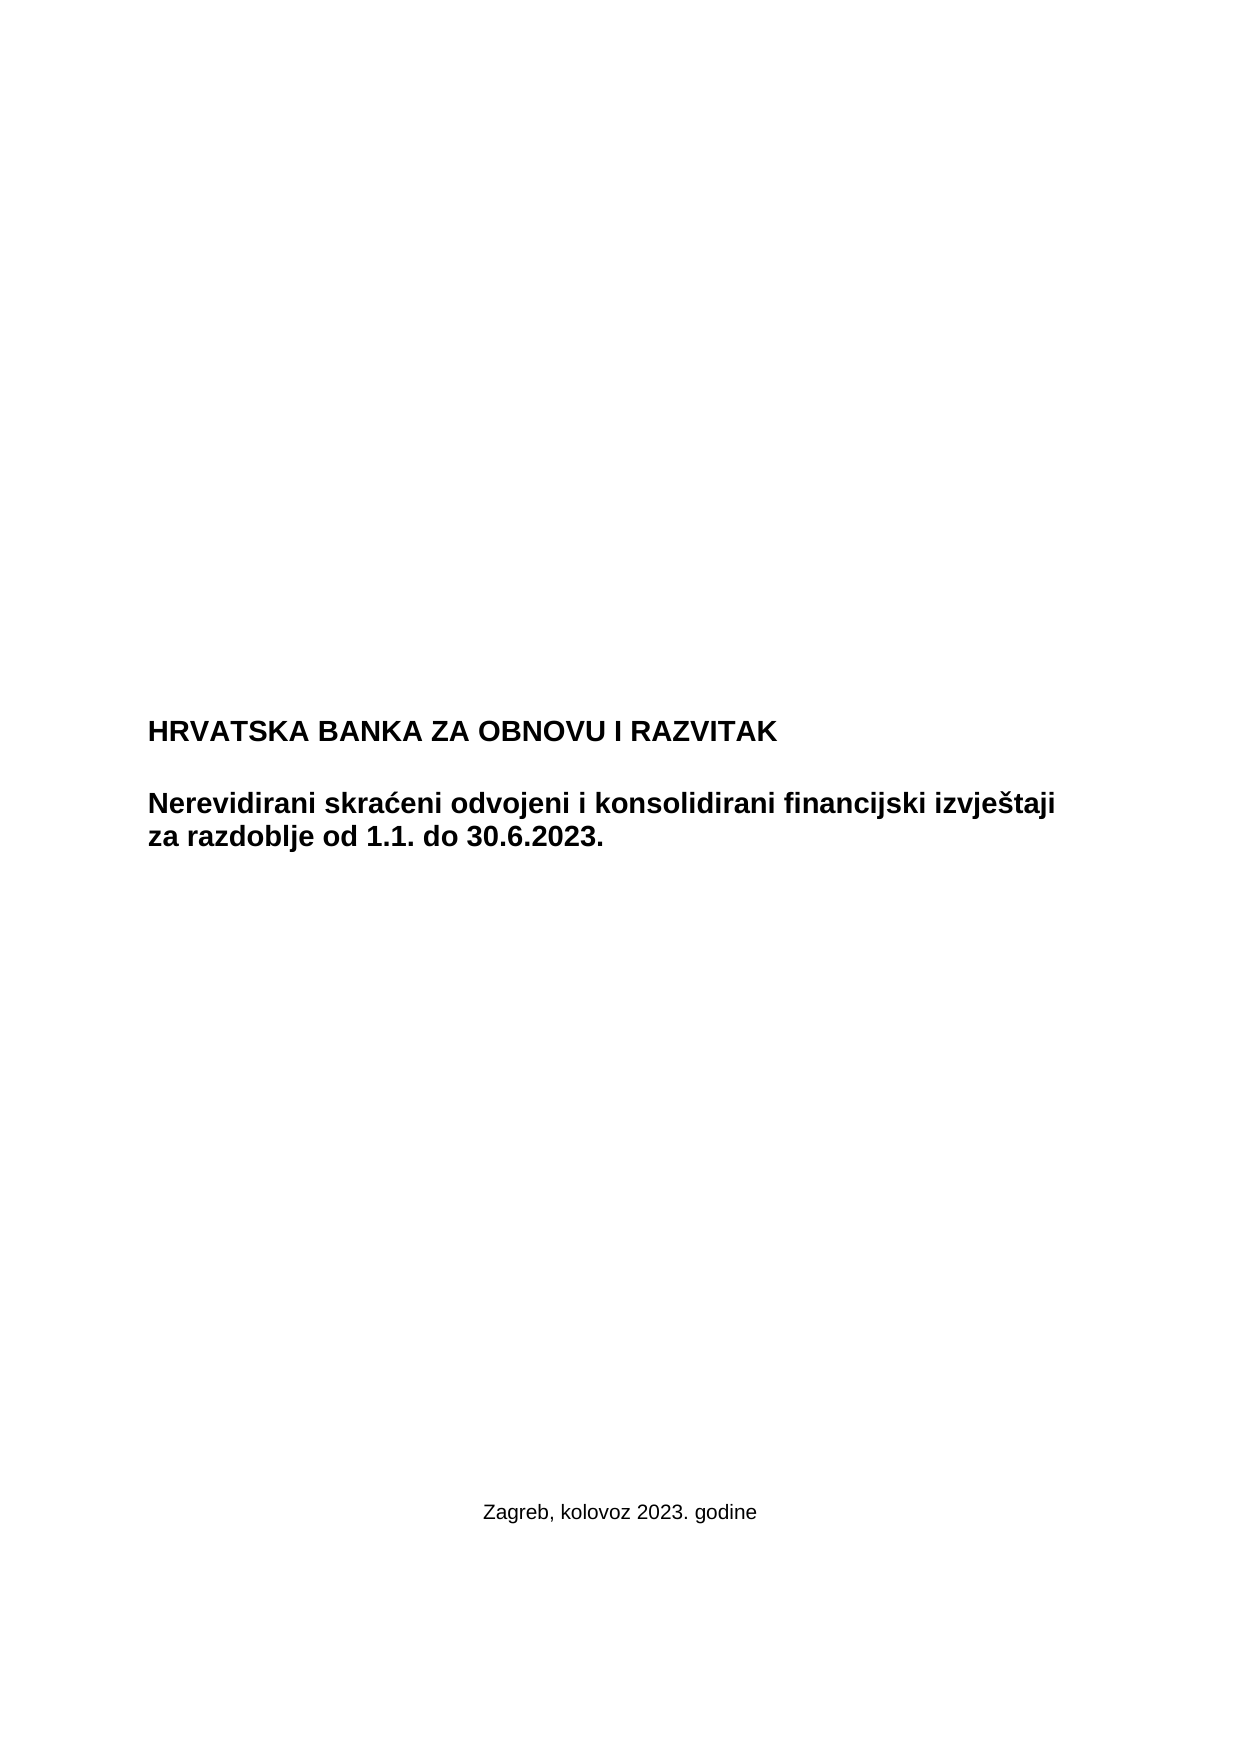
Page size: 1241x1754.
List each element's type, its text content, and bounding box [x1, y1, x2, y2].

text Zagreb, kolovoz 2023. godine [148, 1500, 1092, 1524]
text za razdoblje od 1.1. do 30.6.2023. [148, 819, 1092, 853]
text Nerevidirani skraćeni odvojeni i konsolidirani financijski izvještaji [148, 786, 1092, 819]
text HRVATSKA BANKA ZA OBNOVU I RAZVITAK [148, 714, 1063, 747]
